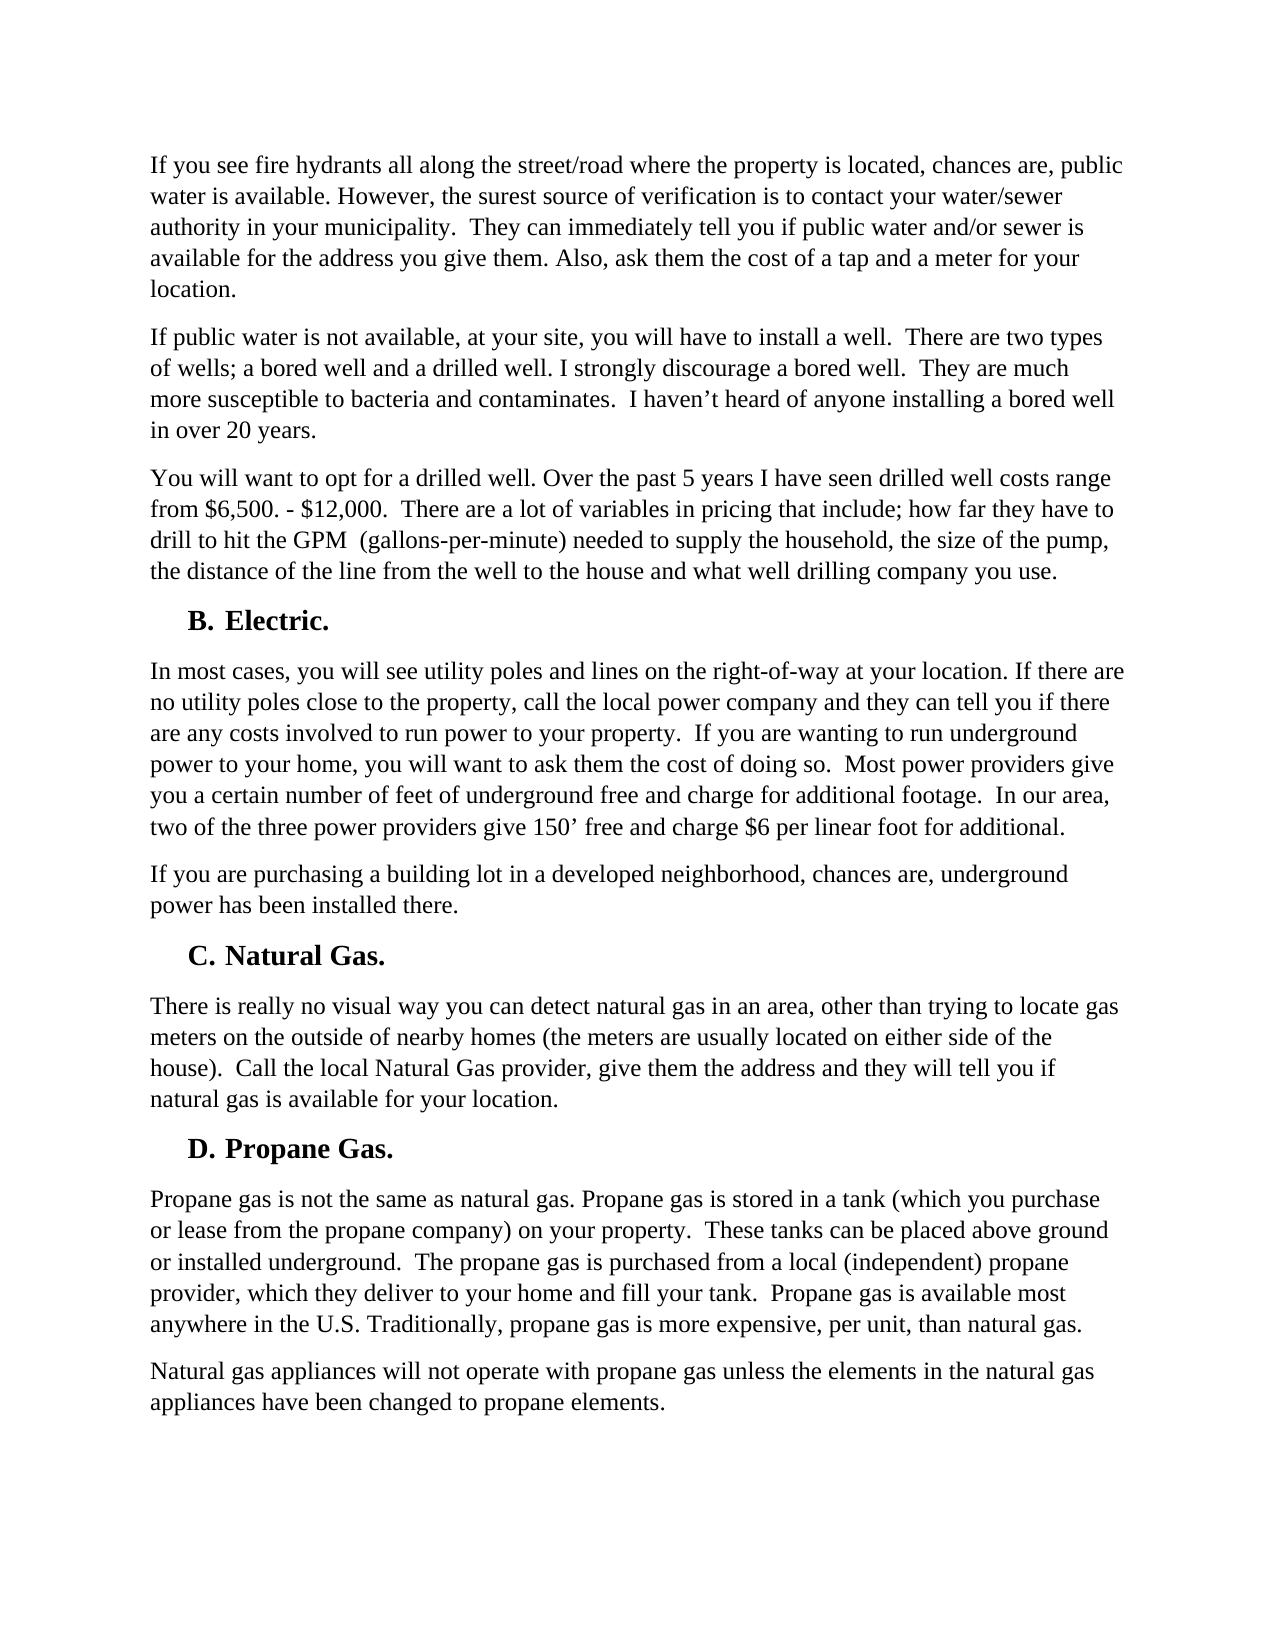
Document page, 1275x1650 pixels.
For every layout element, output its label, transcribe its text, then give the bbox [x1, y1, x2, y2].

text If you see fire hydrants all along the street/road where the property is located, chances are, public water is available. However, the surest source of verification is to contact your water/sewer authority in your municipality. They can immediately tell you if public water and/or sewer is available for the address you give them. Also, ask them the cost of a tap and a meter for your location. [150, 150, 1125, 303]
text If public water is not available, at your site, you will have to install a well. There are two types of wells; a bored well and a drilled well. I strongly discourage a bored well. They are much more susceptible to bacteria and contaminates. I haven’t heard of anyone installing a bored well in over 20 years. [150, 322, 1125, 444]
text In most cases, you will see utility poles and lines on the right-of-way at your location. If there are no utility poles close to the property, call the local power company and they can tell you if there are any costs involved to run power to your property. If you are wanting to run underground power to your home, you will want to ask them the cost of doing so. Most power providers give you a certain number of feet of underground free and charge for additional footage. In our area, two of the three power providers give 150’ free and charge $6 per linear foot for additional. [150, 656, 1125, 840]
list Propane Gas. [187, 1132, 1125, 1165]
list Natural Gas. [187, 938, 1125, 972]
text If you are purchasing a building lot in a developed neighborhood, chances are, underground power has been installed there. [150, 859, 1125, 919]
text There is really no visual way you can detect natural gas in an area, other than trying to locate gas meters on the outside of nearby homes (the meters are usually located on either side of the house). Call the local Natural Gas provider, give them the address and they will tell you if natural gas is available for your location. [150, 991, 1125, 1113]
text You will want to opt for a drilled well. Over the past 5 years I have seen drilled well costs range from $6,500. - $12,000. There are a lot of variables in pricing that include; how far they have to drill to hit the GPM (gallons-per-minute) needed to supply the household, the size of the pump, the distance of the line from the well to the house and what well drilling company you use. [150, 463, 1125, 584]
text Natural gas appliances will not operate with propane gas unless the elements in the natural gas appliances have been changed to propane elements. [150, 1356, 1125, 1416]
text Propane gas is not the same as natural gas. Propane gas is stored in a tank (which you purchase or lease from the propane company) on your property. These tanks can be placed above ground or installed underground. The propane gas is purchased from a local (independent) propane provider, which they deliver to your home and fill your tank. Propane gas is available most anywhere in the U.S. Traditionally, propane gas is more expensive, per unit, than natural gas. [150, 1184, 1125, 1337]
list Electric. [187, 603, 1125, 637]
